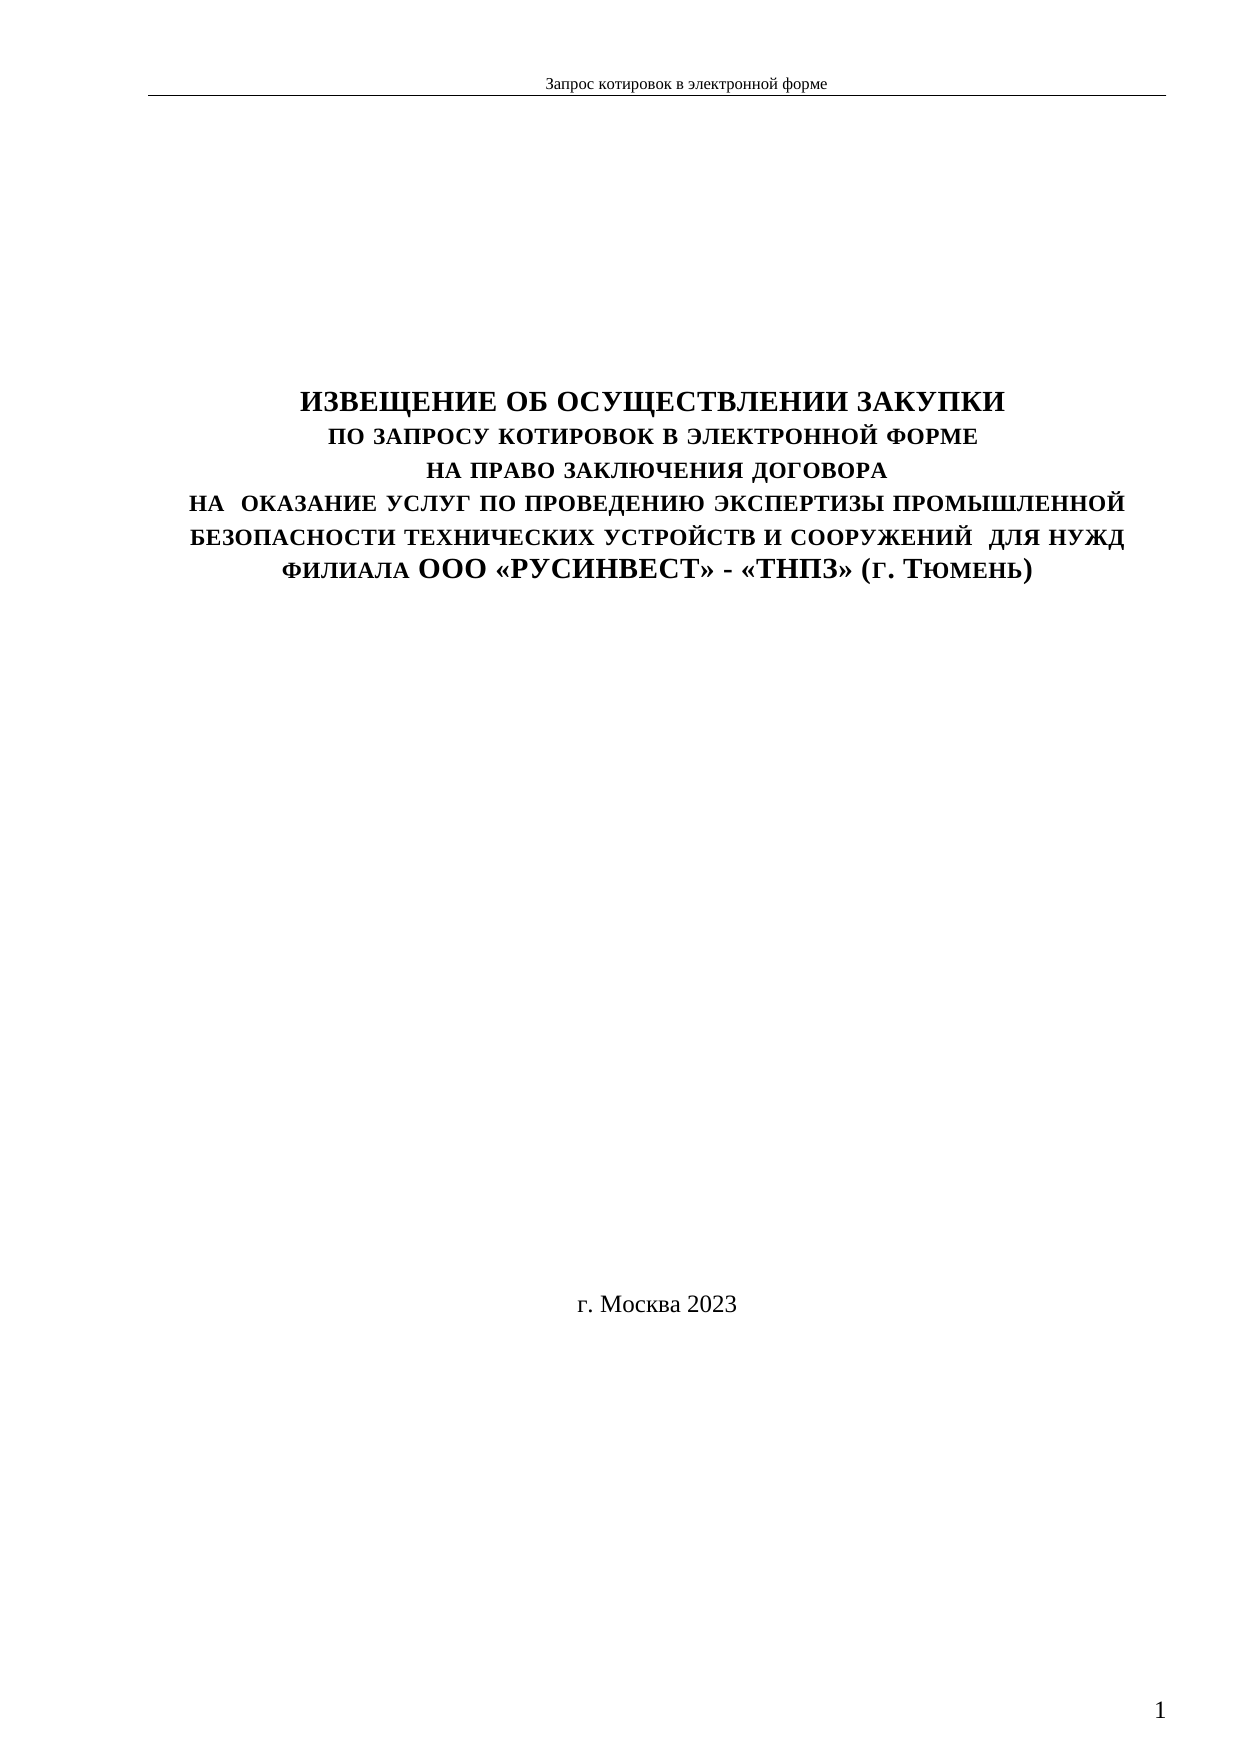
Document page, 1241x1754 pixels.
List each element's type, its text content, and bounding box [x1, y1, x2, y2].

list ИЗВЕЩЕНИЕ ОБ ОСУЩЕСТВЛЕНИИ ЗАКУПКИ по запросу котировок в электронной форме на право заключения договора на оказание услуг по проведению экспертизы промышленной безопасности технических устройств и сооружений для нужд филиала ООО «РУСИНВЕСТ» - «ТНПЗ» (г. Тюмень) [148, 384, 1166, 585]
list г. Москва 2023 [148, 1289, 1166, 1318]
